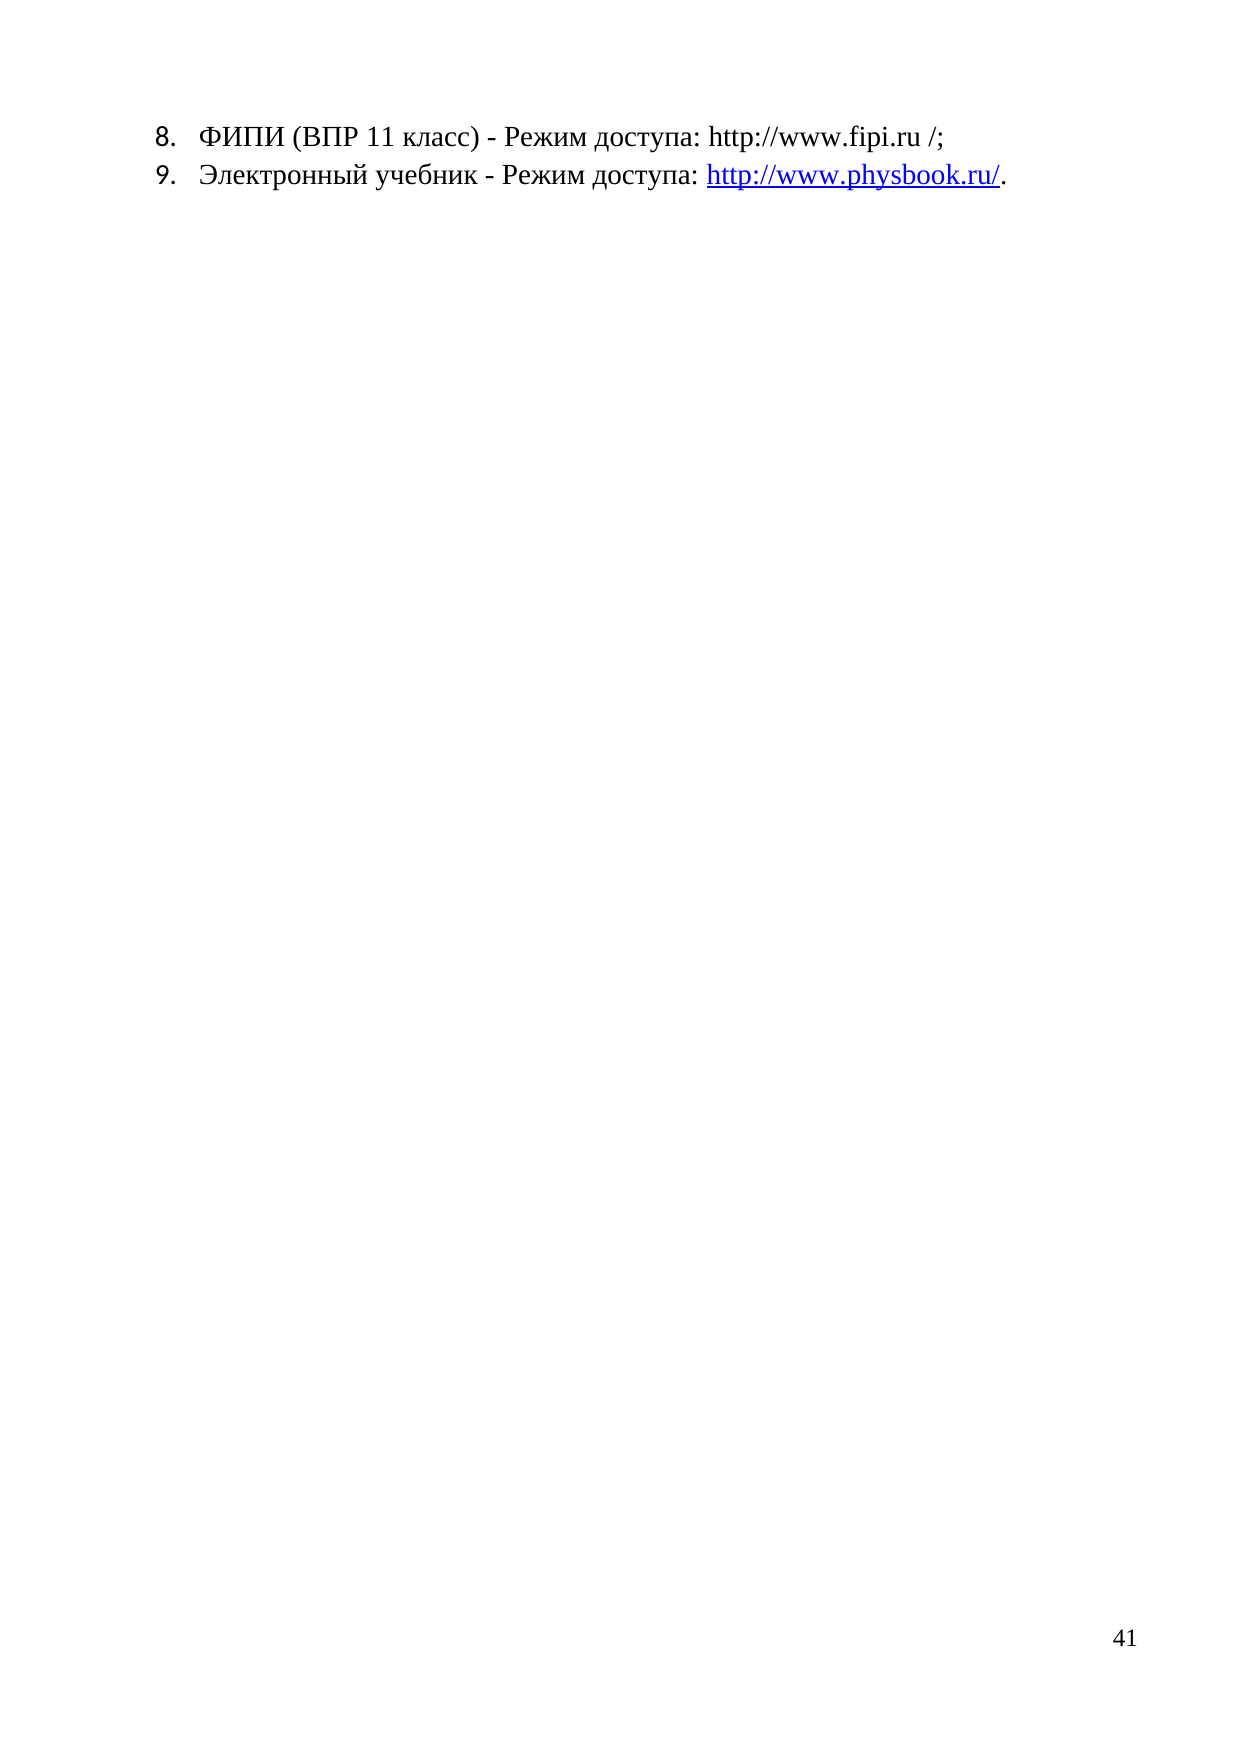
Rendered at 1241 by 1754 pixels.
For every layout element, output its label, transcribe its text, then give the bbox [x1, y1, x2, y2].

list ФИПИ (ВПР 11 класс) - Режим доступа: http://www.fipi.ru /; [154, 118, 1137, 154]
list Электронный учебник - Режим доступа: http://www.physbook.ru/. [154, 156, 1137, 192]
